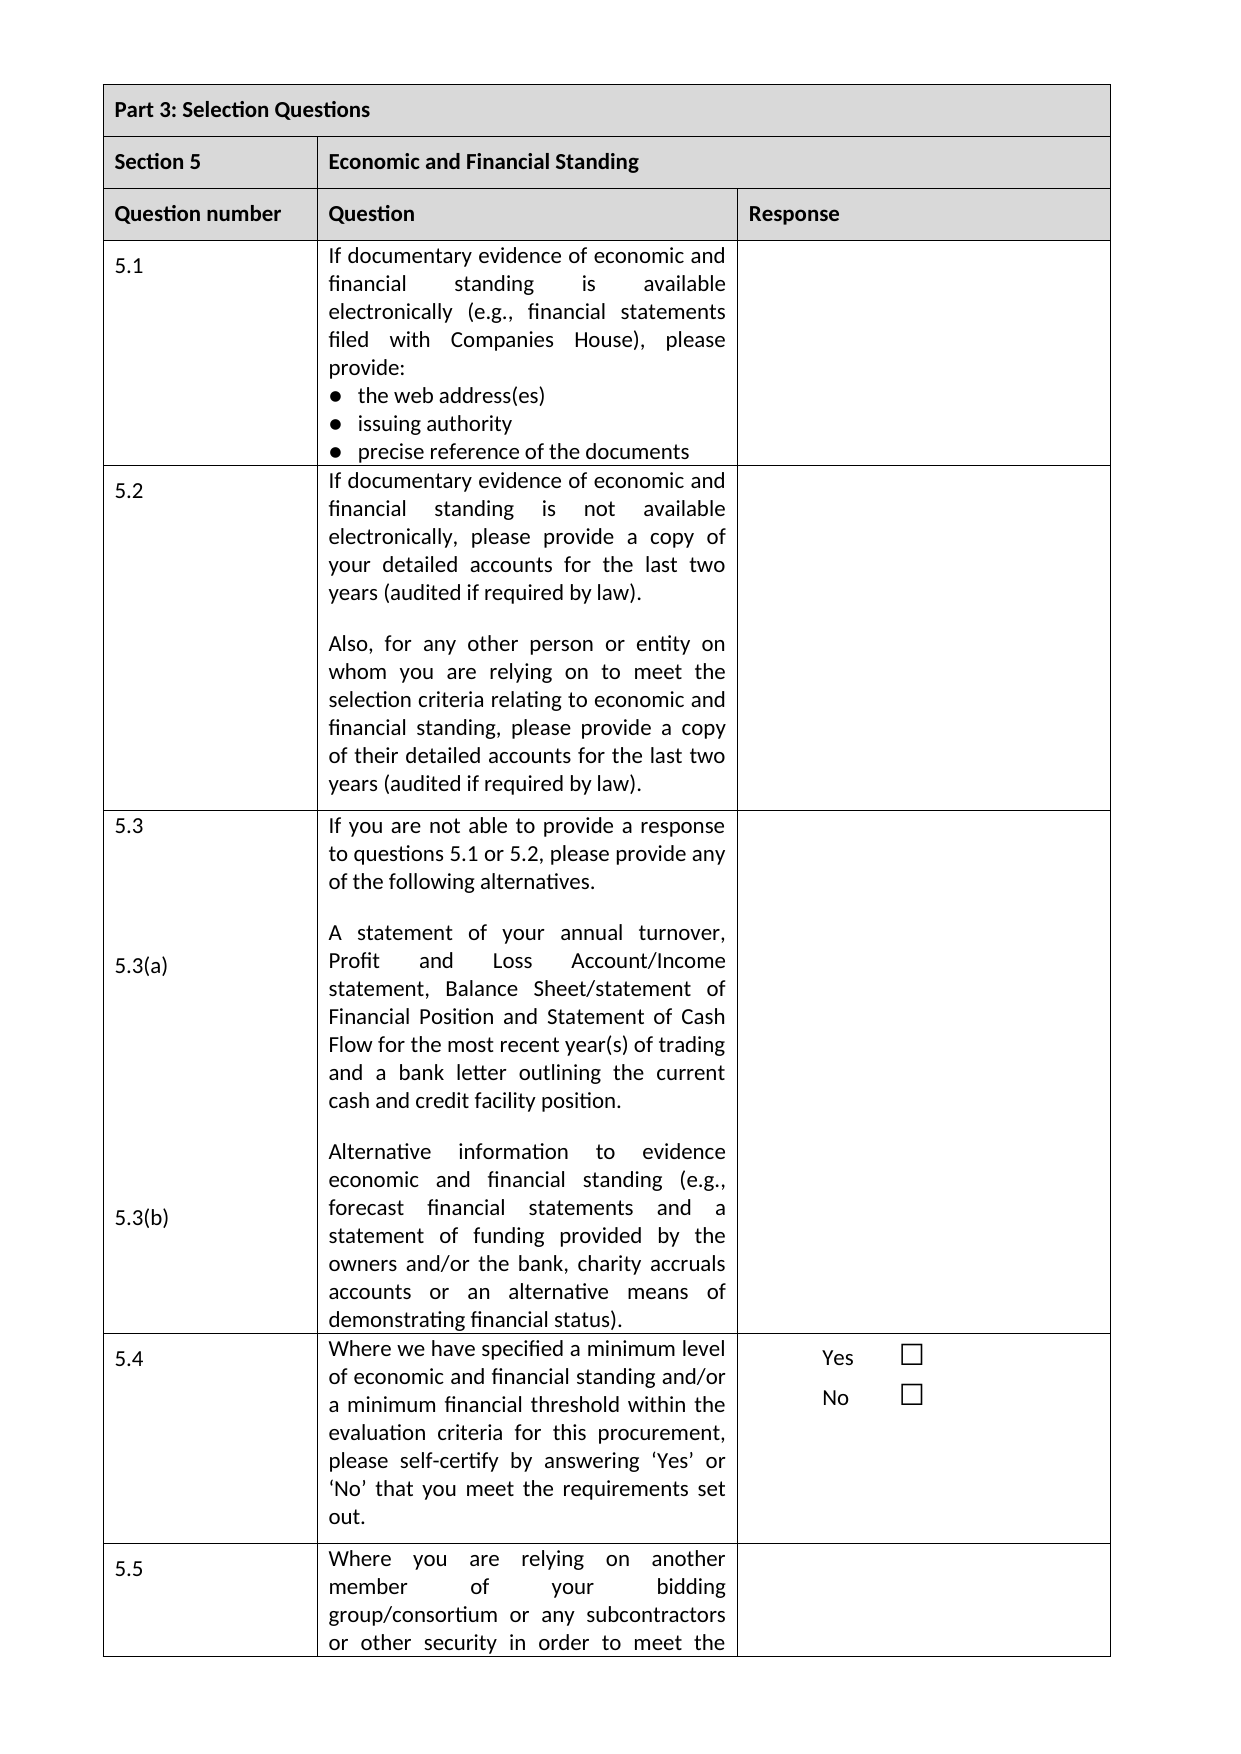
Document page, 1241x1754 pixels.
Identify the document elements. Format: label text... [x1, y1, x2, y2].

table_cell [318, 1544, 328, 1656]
table_cell Response [738, 189, 1110, 240]
table_cell Yes No [738, 1334, 1110, 1543]
table_cell 5.5 [104, 1544, 317, 1656]
table_cell If documentary evidence of economic and financial standing is not available electronically, please provide a copy of your detailed accounts for the last two years (audited if required by law). Also, for any other person or entity on whom you are relying on to meet the selection criteria relating to economic and financial standing, please provide a copy of their detailed accounts for the last two years (audited if required by law). [318, 466, 737, 810]
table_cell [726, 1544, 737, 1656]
table_cell Economic and Financial Standing [318, 137, 1110, 188]
table_header Part 3: Selection Questions [104, 85, 1110, 136]
table_cell [738, 241, 1110, 465]
table_cell 5.2 [104, 466, 317, 810]
table_cell Question number [104, 189, 317, 240]
table_cell 5.3 5.3(a) 5.3(b) [104, 811, 317, 1333]
table_cell Question [318, 189, 737, 240]
table_cell 5.4 [104, 1334, 317, 1543]
table_cell If you are not able to provide a response to questions 5.1 or 5.2, please provide any of the following alternatives. A statement of your annual turnover, Profit and Loss Account/Income statement, Balance Sheet/statement of Financial Position and Statement of Cash Flow for the most recent year(s) of trading and a bank letter outlining the current cash and credit facility position. Alternative information to evidence economic and financial standing (e.g., forecast financial statements and a statement of funding provided by the owners and/or the bank, charity accruals accounts or an alternative means of demonstrating financial status). [318, 811, 737, 1333]
table_cell [738, 1544, 1110, 1656]
table_cell Section 5 [104, 137, 317, 188]
table_cell If documentary evidence of economic and financial standing is available electronically (e.g., financial statements filed with Companies House), please provide: the web address(es) issuing authority precise reference of the documents [318, 241, 737, 465]
table_cell 5.1 [104, 241, 317, 465]
table_cell [738, 811, 1110, 1333]
table_cell [738, 466, 1110, 810]
table_cell Where we have specified a minimum level of economic and financial standing and/or a minimum financial threshold within the evaluation criteria for this procurement, please self-certify by answering ‘Yes’ or ‘No’ that you meet the requirements set out. [318, 1334, 737, 1543]
